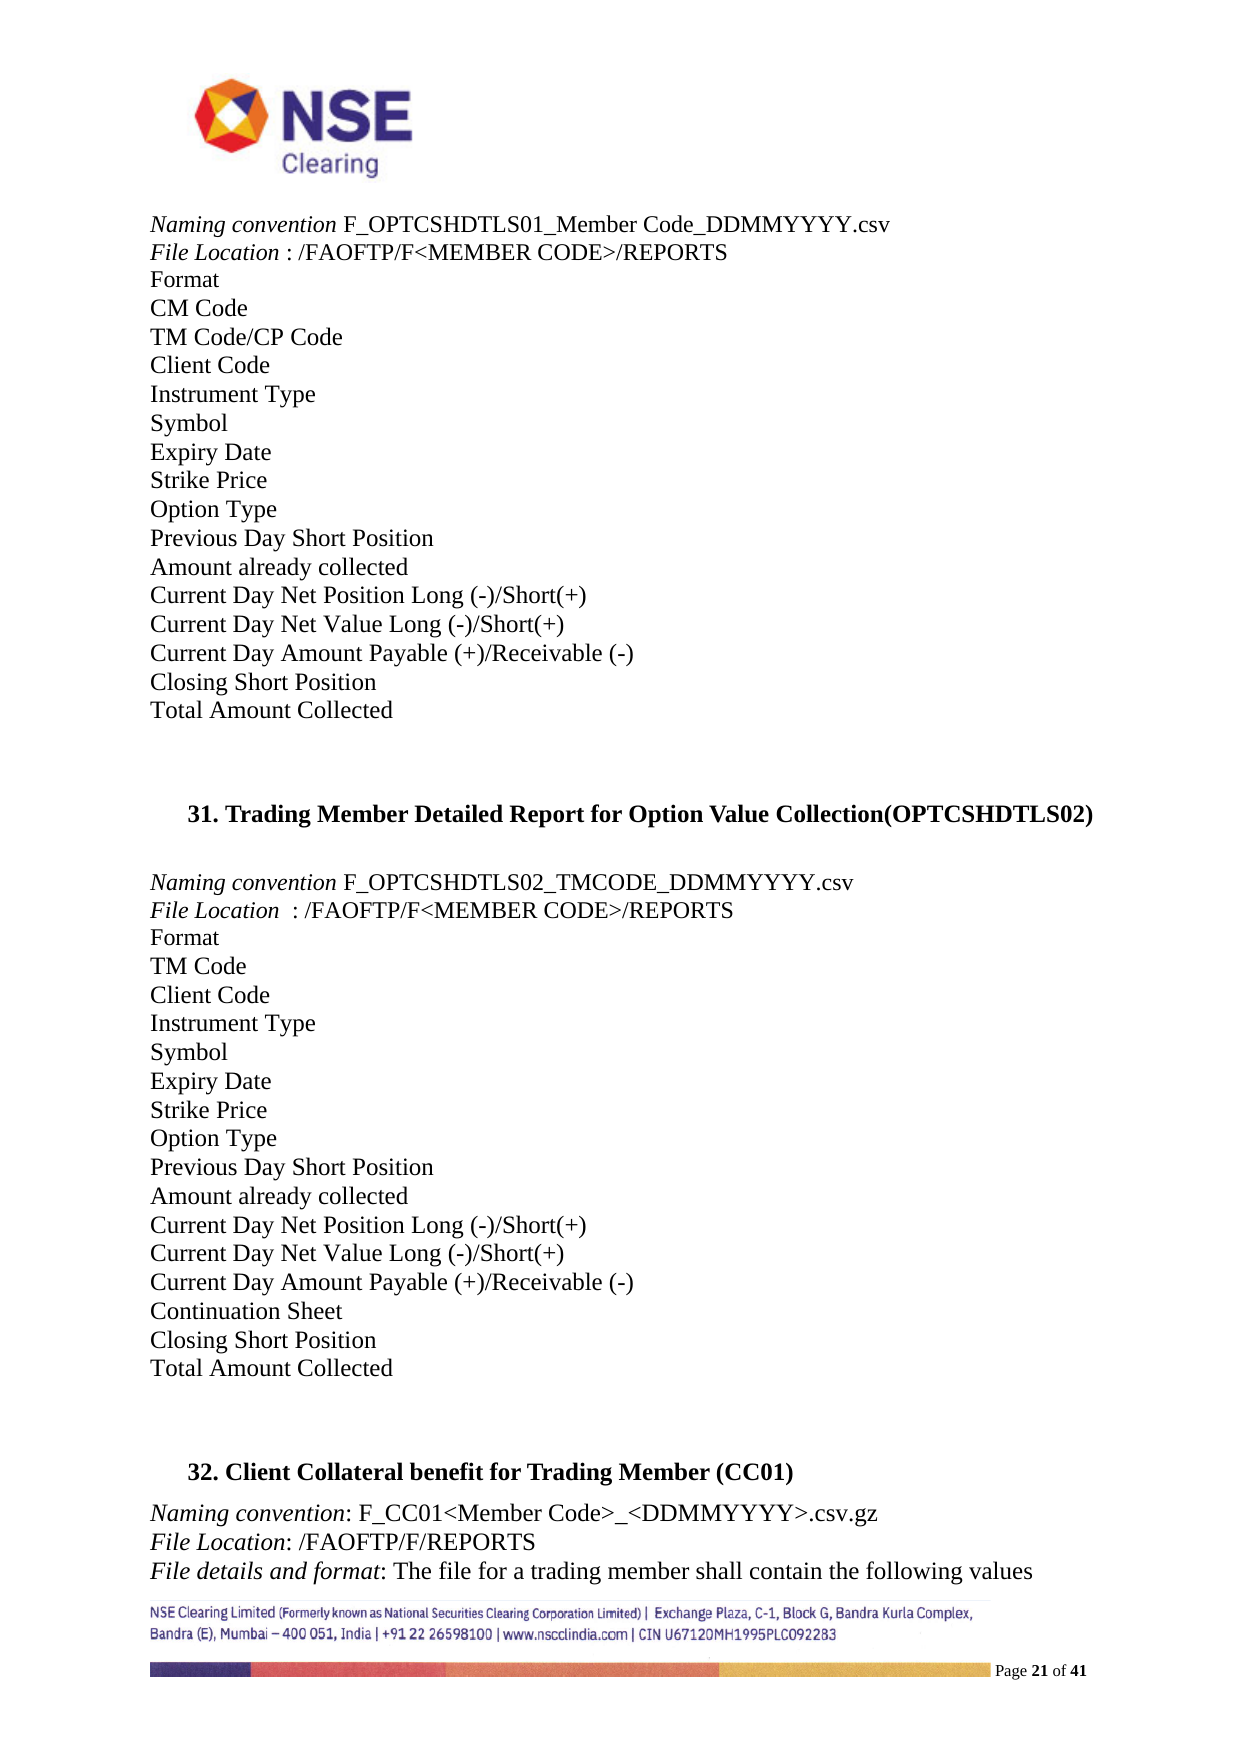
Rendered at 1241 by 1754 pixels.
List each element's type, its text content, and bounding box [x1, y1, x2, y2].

text Closing Short Position [150, 667, 1152, 696]
text Instrument Type [150, 1008, 1152, 1037]
text Current Day Net Position Long (-)/Short(+) [150, 1210, 1152, 1238]
text Client Code [150, 351, 1152, 379]
text Amount already collected [150, 552, 1152, 581]
text Amount already collected [150, 1181, 1152, 1210]
text Current Day Amount Payable (+)/Receivable (-) [150, 638, 1152, 667]
text Expiry Date [150, 1066, 1152, 1095]
subtitle Client Collateral benefit for Trading Member (CC01) [187, 1448, 1152, 1486]
text Strike Price [150, 466, 1152, 494]
text Client Code [150, 980, 1152, 1008]
text Symbol [150, 1037, 1152, 1066]
text Previous Day Short Position [150, 523, 1152, 552]
text File details and format: The file for a trading member shall contain the following values [150, 1556, 1152, 1585]
picture [150, 1600, 991, 1677]
text Previous Day Short Position [150, 1152, 1152, 1181]
text Current Day Net Position Long (-)/Short(+) [150, 581, 1152, 609]
text File Location: /FAOFTP/F/REPORTS [150, 1527, 1152, 1556]
text Option Type [150, 494, 1152, 523]
text Symbol [150, 408, 1152, 437]
text Option Type [150, 1123, 1152, 1152]
text Closing Short Position [150, 1325, 1152, 1353]
text Format [150, 266, 1152, 293]
picture [150, 73, 456, 183]
text Continuation Sheet [150, 1296, 1152, 1325]
subtitle Trading Member Detailed Report for Option Value Collection(OPTCSHDTLS02) [187, 791, 1152, 828]
text CM Code [150, 293, 1152, 322]
text File Location : /FAOFTP/F<MEMBER CODE>/REPORTS [150, 238, 1152, 266]
text TM Code [150, 951, 1152, 980]
text Naming convention F_OPTCSHDTLS01_Member Code_DDMMYYYY.csv [150, 210, 1152, 238]
text Format [150, 923, 1152, 951]
text Expiry Date [150, 437, 1152, 466]
text File Location : /FAOFTP/F<MEMBER CODE>/REPORTS [150, 896, 1152, 923]
text Naming convention: F_CC01<Member Code>_<DDMMYYYY>.csv.gz [150, 1498, 1152, 1527]
text Current Day Amount Payable (+)/Receivable (-) [150, 1267, 1152, 1296]
text Total Amount Collected [150, 1353, 1152, 1382]
text Naming convention F_OPTCSHDTLS02_TMCODE_DDMMYYYY.csv [150, 868, 1152, 896]
text Current Day Net Value Long (-)/Short(+) [150, 609, 1152, 638]
text Strike Price [150, 1095, 1152, 1123]
text Total Amount Collected [150, 696, 1152, 724]
text Current Day Net Value Long (-)/Short(+) [150, 1238, 1152, 1267]
text TM Code/CP Code [150, 322, 1152, 351]
text Instrument Type [150, 379, 1152, 408]
